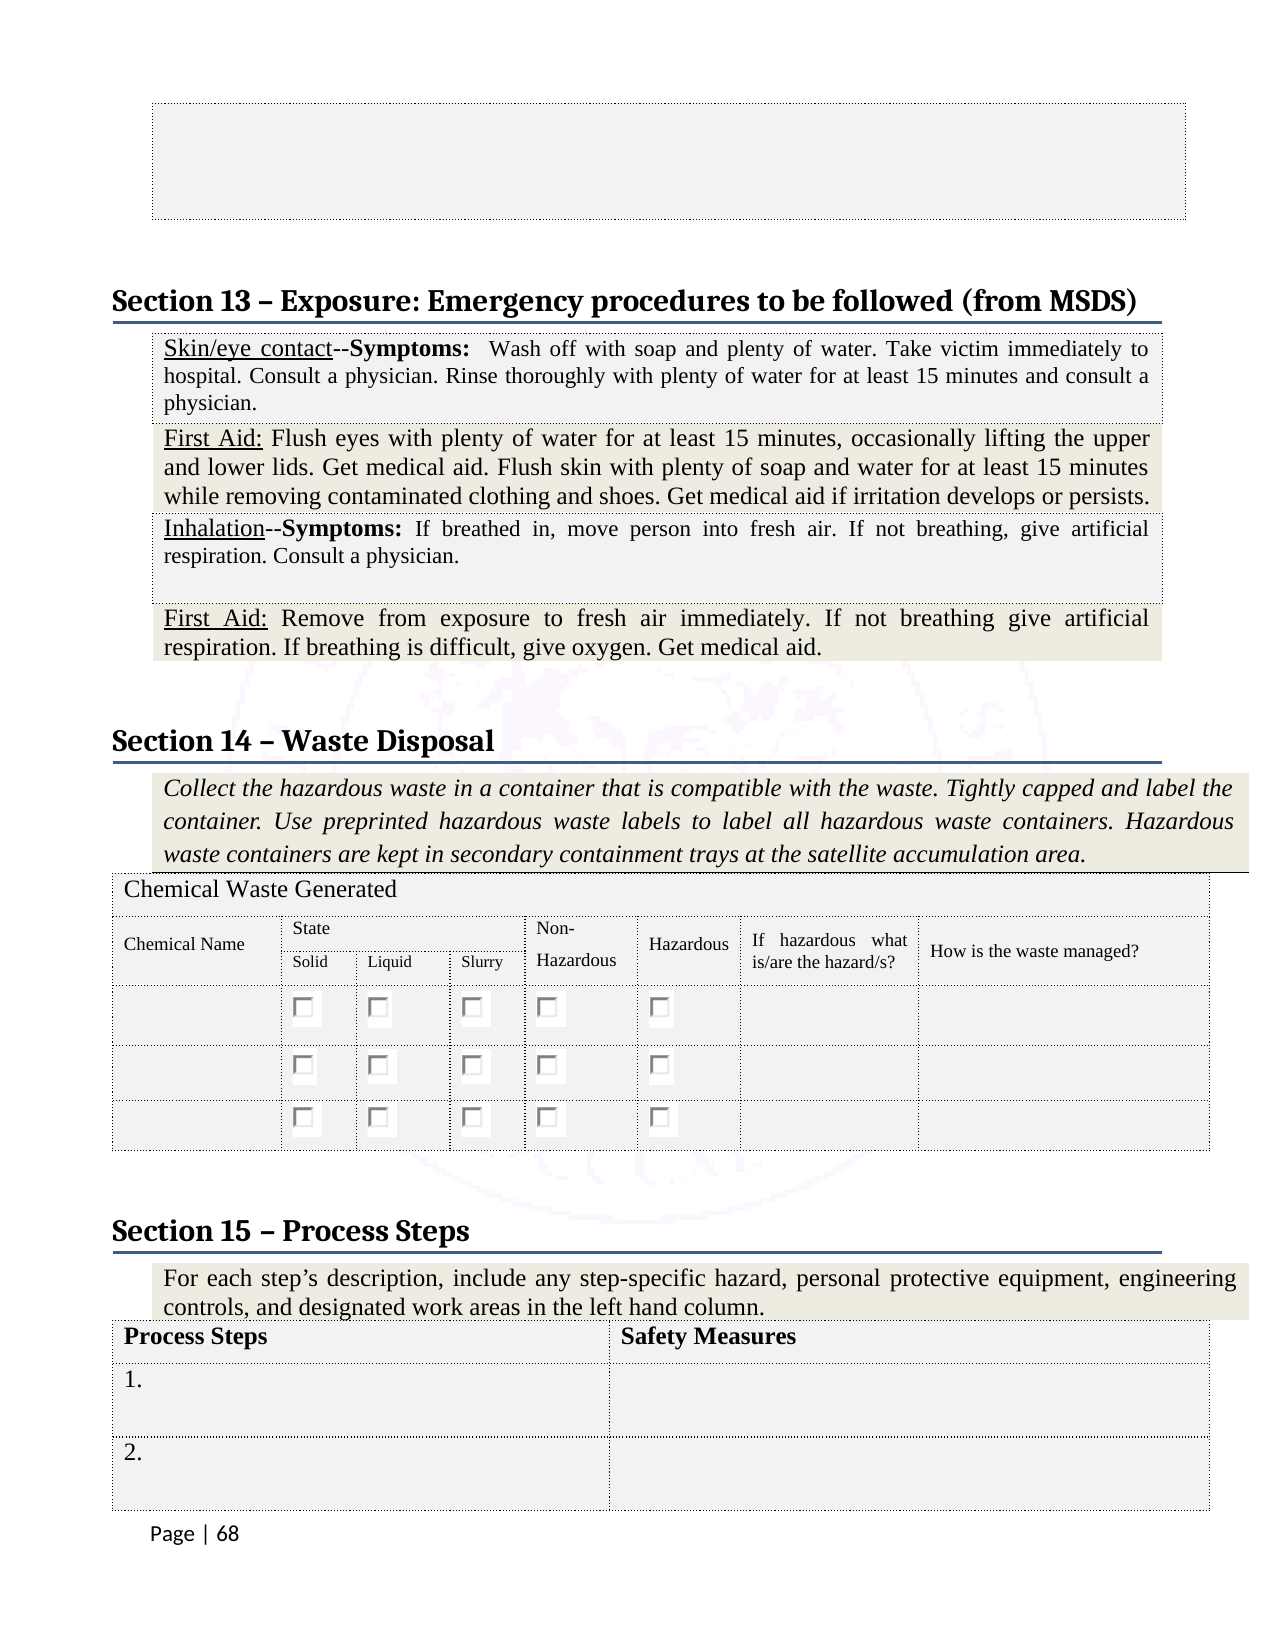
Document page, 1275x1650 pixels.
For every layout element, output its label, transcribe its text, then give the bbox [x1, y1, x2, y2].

table_header Chemical Waste Generated [113, 873, 1209, 916]
table_cell State [281, 916, 525, 951]
table_cell [450, 985, 525, 1045]
table_cell Chemical Name [113, 916, 281, 984]
table_cell Liquid [356, 951, 450, 984]
table_cell [609, 1363, 1209, 1436]
table_cell How is the waste managed? [919, 916, 1209, 984]
table_cell [741, 985, 919, 1045]
table_cell [356, 985, 450, 1045]
table_cell [153, 103, 1186, 219]
table_cell [450, 1045, 525, 1100]
table_cell [741, 1100, 919, 1150]
table_header Collect the hazardous waste in a container that is compatible with the waste. Tightly capped and label the container. Use preprinted hazardous waste labels to label all hazardous waste containers. Hazardous waste containers are kept in secondary containment trays at the satellite accumulation area. [152, 773, 1249, 872]
table_cell [356, 1100, 450, 1150]
table_cell [638, 1045, 741, 1100]
table_cell [281, 1045, 356, 1100]
table_cell [525, 1045, 637, 1100]
table_cell [113, 985, 281, 1045]
table_cell [113, 1045, 281, 1100]
table_cell [113, 1436, 609, 1510]
table_cell [113, 1100, 281, 1150]
table_cell [919, 1045, 1209, 1100]
table_cell Hazardous [638, 916, 741, 984]
table_header Skin/eye contact--Symptoms: Wash off with soap and plenty of water. Take victim immediately to hospital. Consult a physician. Rinse thoroughly with plenty of water for at least 15 minutes and consult a physician. [153, 333, 1162, 422]
table_cell Slurry [450, 951, 525, 984]
table_cell [356, 1045, 450, 1100]
table_header For each step’s description, include any step-specific hazard, personal protective equipment, engineering controls, and designated work areas in the left hand column. [152, 1263, 1249, 1320]
table_cell [741, 1045, 919, 1100]
table_cell [919, 1100, 1209, 1150]
subtitle Section 13 – Exposure: Emergency procedures to be followed (from MSDS) [112, 283, 1162, 324]
table_cell Solid [281, 951, 356, 984]
table_cell First Aid: Flush eyes with plenty of water for at least 15 minutes, occasionally lifting the upper and lower lids. Get medical aid. Flush skin with plenty of soap and water for at least 15 minutes while removing contaminated clothing and shoes. Get medical aid if irritation develops or persists. [153, 423, 1162, 512]
table_header Process Steps [113, 1320, 609, 1363]
table_cell [281, 1100, 356, 1150]
table_cell Non-Hazardous [525, 916, 637, 984]
table_cell [525, 985, 637, 1045]
table_cell [281, 985, 356, 1045]
table_cell Inhalation--Symptoms: If breathed in, move person into fresh air. If not breathing, give artificial respiration. Consult a physician. [153, 513, 1162, 602]
table_cell [525, 1100, 637, 1150]
table_cell [450, 1100, 525, 1150]
table_cell [609, 1436, 1209, 1510]
table_cell [638, 1100, 741, 1150]
table_cell [113, 1363, 609, 1436]
table_cell If hazardous what is/are the hazard/s? [741, 916, 919, 984]
table_cell First Aid: Remove from exposure to fresh air immediately. If not breathing give artificial respiration. If breathing is difficult, give oxygen. Get medical aid. [153, 603, 1162, 661]
table_header Safety Measures [609, 1320, 1209, 1363]
table_cell [638, 985, 741, 1045]
subtitle Section 14 – Waste Disposal [112, 723, 1162, 764]
subtitle Section 15 – Process Steps [112, 1213, 1162, 1254]
table_cell [919, 985, 1209, 1045]
